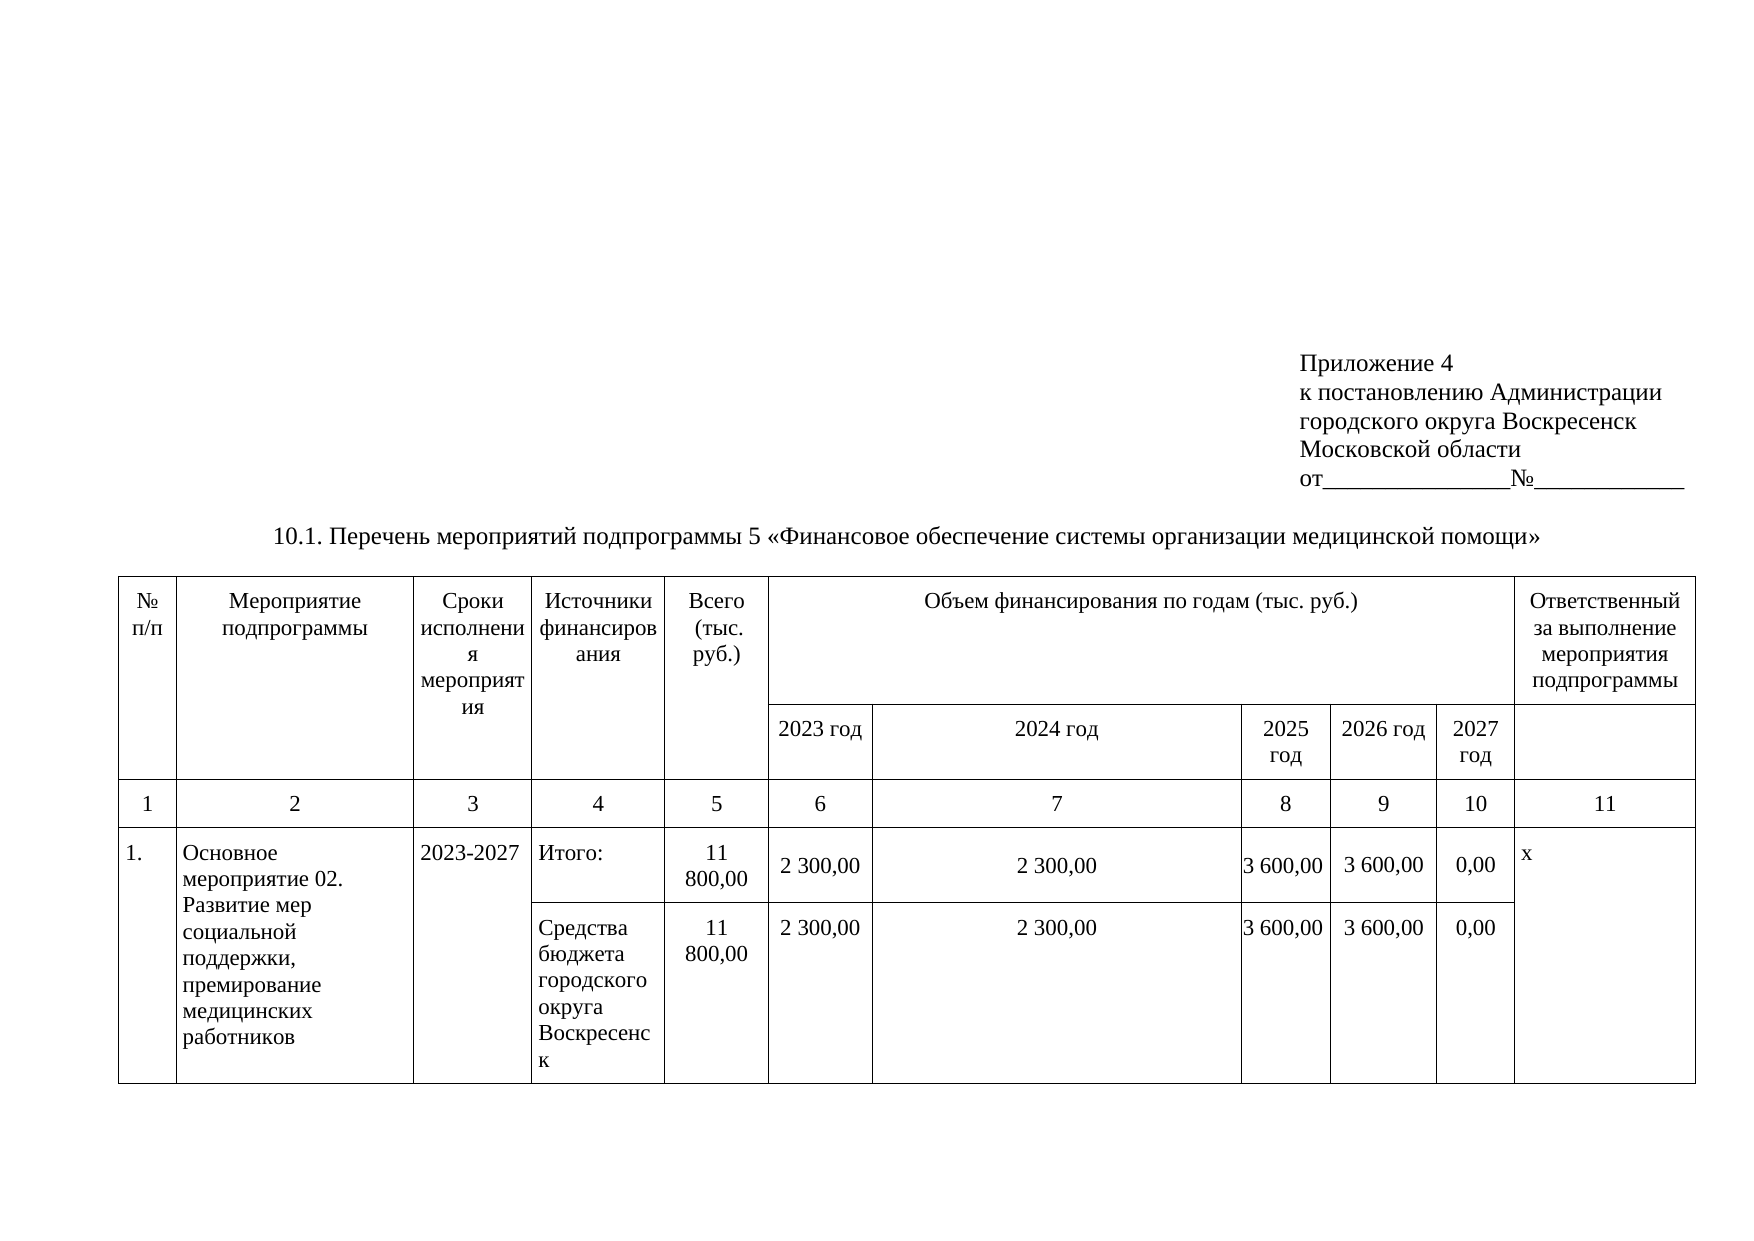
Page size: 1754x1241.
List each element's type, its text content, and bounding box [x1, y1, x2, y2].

table_header Ответственный за выполнение мероприятия подпрограммы [1515, 577, 1695, 703]
table_header Всего (тыс. руб.) [665, 577, 768, 778]
table_cell 2027 год [1437, 705, 1514, 778]
text Московской области [118, 434, 1695, 463]
table_cell 2 300,00 [769, 828, 872, 902]
table_cell 2 300,00 [769, 903, 872, 1083]
table_cell 3 600,00 [1331, 828, 1436, 902]
table_cell 10 [1437, 780, 1514, 827]
table_cell 2 [177, 780, 413, 827]
table_cell 2023-2027 [414, 828, 531, 1083]
text Приложение 4 [118, 348, 1695, 377]
table_cell 8 [1242, 780, 1330, 827]
table_cell 1. [119, 828, 176, 1083]
table_header Сроки исполнения мероприятия [414, 577, 531, 778]
table_cell 4 [532, 780, 664, 827]
table_cell 2026 год [1331, 705, 1436, 778]
table_header Источники финансирования [532, 577, 664, 778]
table_cell 3 600,00 [1331, 903, 1436, 1083]
table_cell 11 [1515, 780, 1695, 827]
text к постановлению Администрации [118, 377, 1695, 406]
text от_______________№____________ [118, 463, 1695, 492]
table_cell 2 300,00 [873, 903, 1241, 1083]
table_cell 2024 год [873, 705, 1241, 778]
table_cell 2025 год [1242, 705, 1330, 778]
table_cell 6 [769, 780, 872, 827]
table_cell Итого: [532, 828, 664, 902]
table_cell 3 600,00 [1242, 903, 1330, 1083]
text 10.1. Перечень мероприятий подпрограммы 5 «Финансовое обеспечение системы организации медицинской помощи» [118, 521, 1695, 549]
table_cell 1 [119, 780, 176, 827]
table_cell 7 [873, 780, 1241, 827]
table_cell 2 300,00 [873, 828, 1241, 902]
table_cell 2023 год [769, 705, 872, 778]
table_cell 3 600,00 [1242, 828, 1330, 902]
table_cell 3 [414, 780, 531, 827]
table_cell 11 800,00 [665, 828, 768, 902]
text городского округа Воскресенск [118, 406, 1695, 434]
table_cell 9 [1331, 780, 1436, 827]
table_cell 11 800,00 [665, 903, 768, 1083]
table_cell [532, 903, 664, 1083]
table_header Мероприятие подпрограммы [177, 577, 413, 778]
table_cell 0,00 [1437, 828, 1514, 902]
table_cell [1515, 705, 1695, 778]
table_header Объем финансирования по годам (тыс. руб.) [769, 577, 1514, 703]
table_header № п/п [119, 577, 176, 778]
table_cell х [1515, 828, 1695, 1083]
table_cell Основное мероприятие 02. Развитие мер социальной поддержки, премирование медицинских работников [177, 828, 413, 1083]
table_cell 0,00 [1437, 903, 1514, 1083]
table_cell 5 [665, 780, 768, 827]
